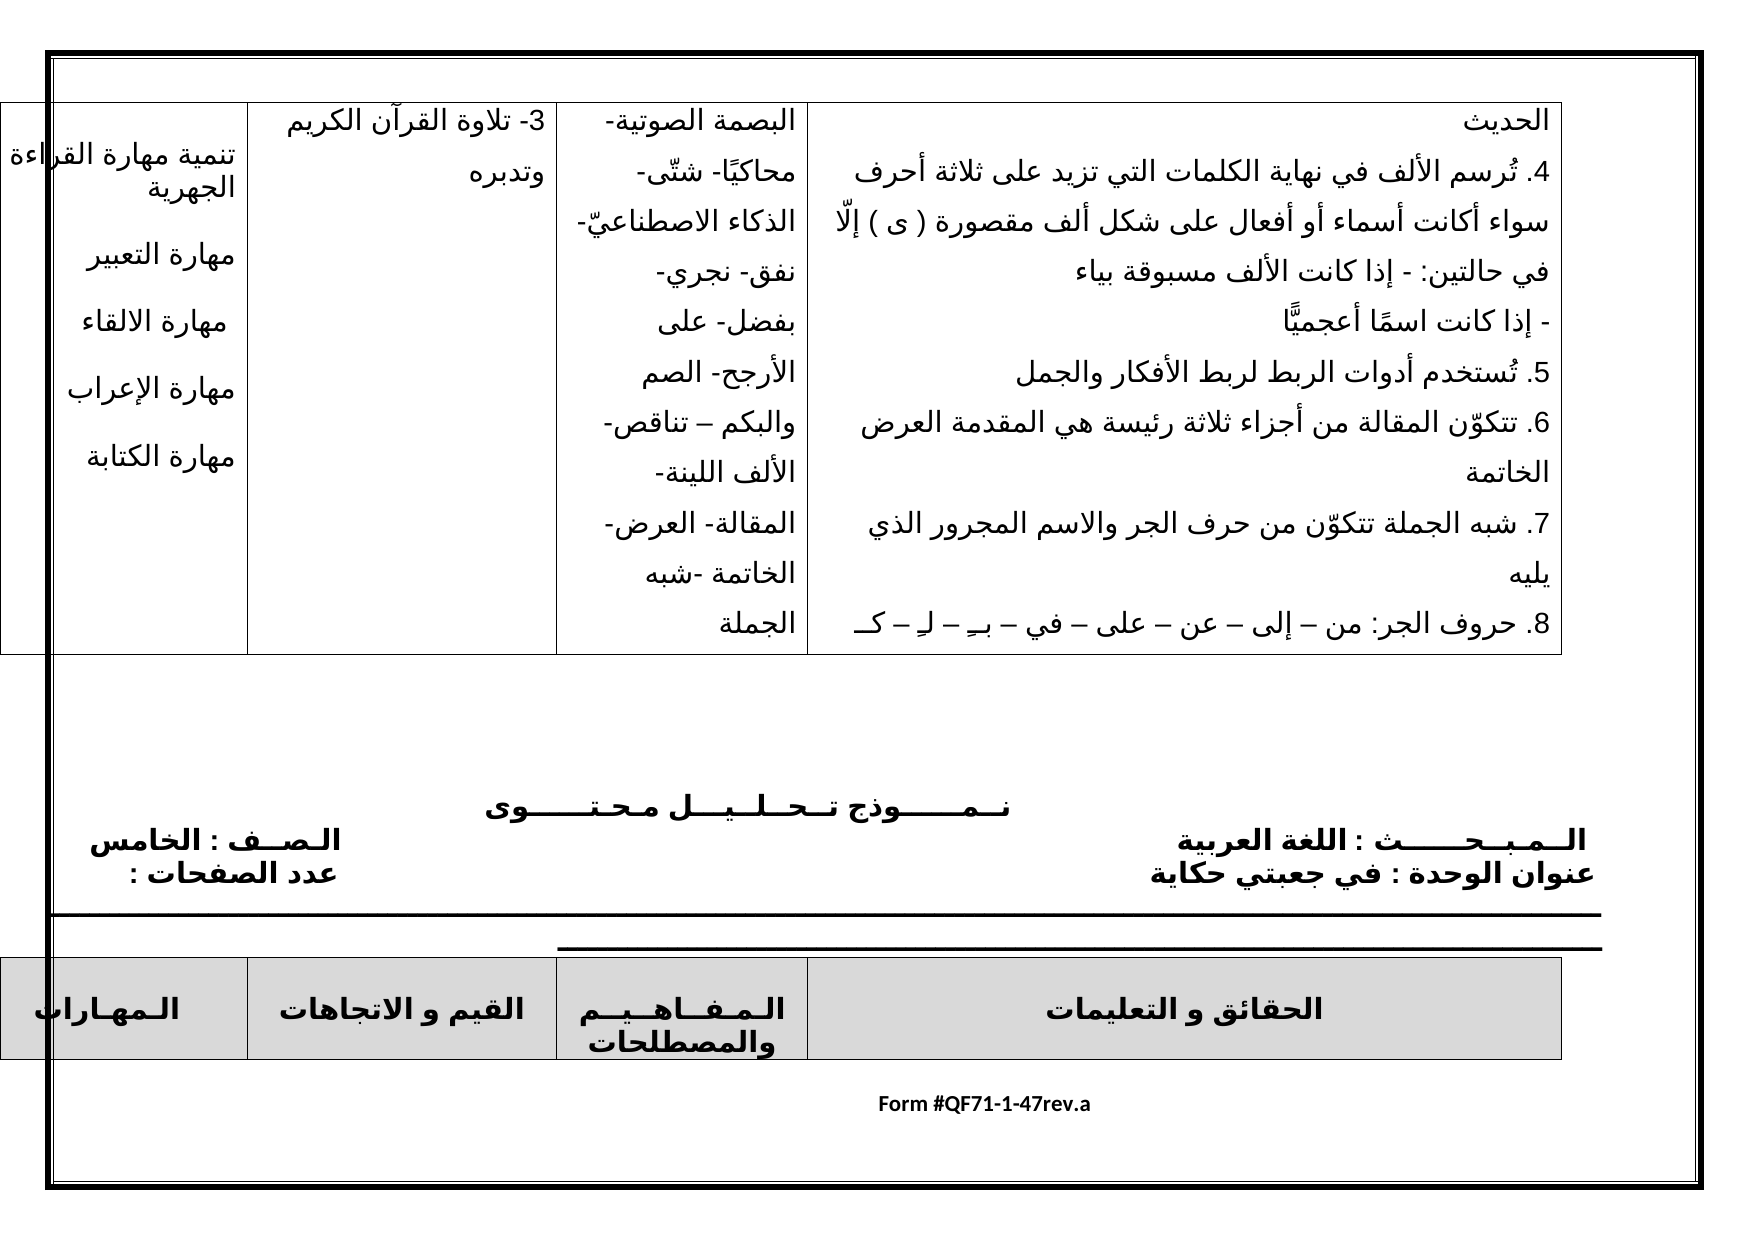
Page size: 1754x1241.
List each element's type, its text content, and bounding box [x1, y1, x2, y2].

table_header الـمهـارات [54, 958, 247, 1059]
table_header القيم و الاتجاهات [248, 958, 556, 1059]
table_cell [808, 103, 1561, 654]
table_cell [54, 103, 247, 654]
text ـــــــــــــــــــــــــــــــــــــــــــــــــــــــــــــــــــــــــــــــــــــــــــــــــــــــــــــــــــــــــــــــــــــــــــــــــــــــــــــــــــــــــــــــــــــــــــــــــــــــــــــــــــــــــــــــــــــــــــــــــــــــــــــــــــــ [54, 890, 1604, 957]
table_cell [248, 103, 556, 654]
text نــمــــــوذج تــحــلــيـــل مـحـتــــــوى [54, 789, 1604, 823]
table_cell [557, 103, 807, 654]
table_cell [1, 103, 45, 654]
table_header الـمهـارات [1, 958, 45, 1059]
table_header الـمـفــاهــيــم والمصطلحات [557, 958, 807, 1059]
table_header الحقائق و التعليمات [808, 958, 1561, 1059]
text عنوان الوحدة : في جعبتي حكاية عدد الصفحات : [54, 856, 1604, 890]
text الــمـبــحــــــث : اللغة العربية الـصــف : الخامس [54, 823, 1604, 856]
